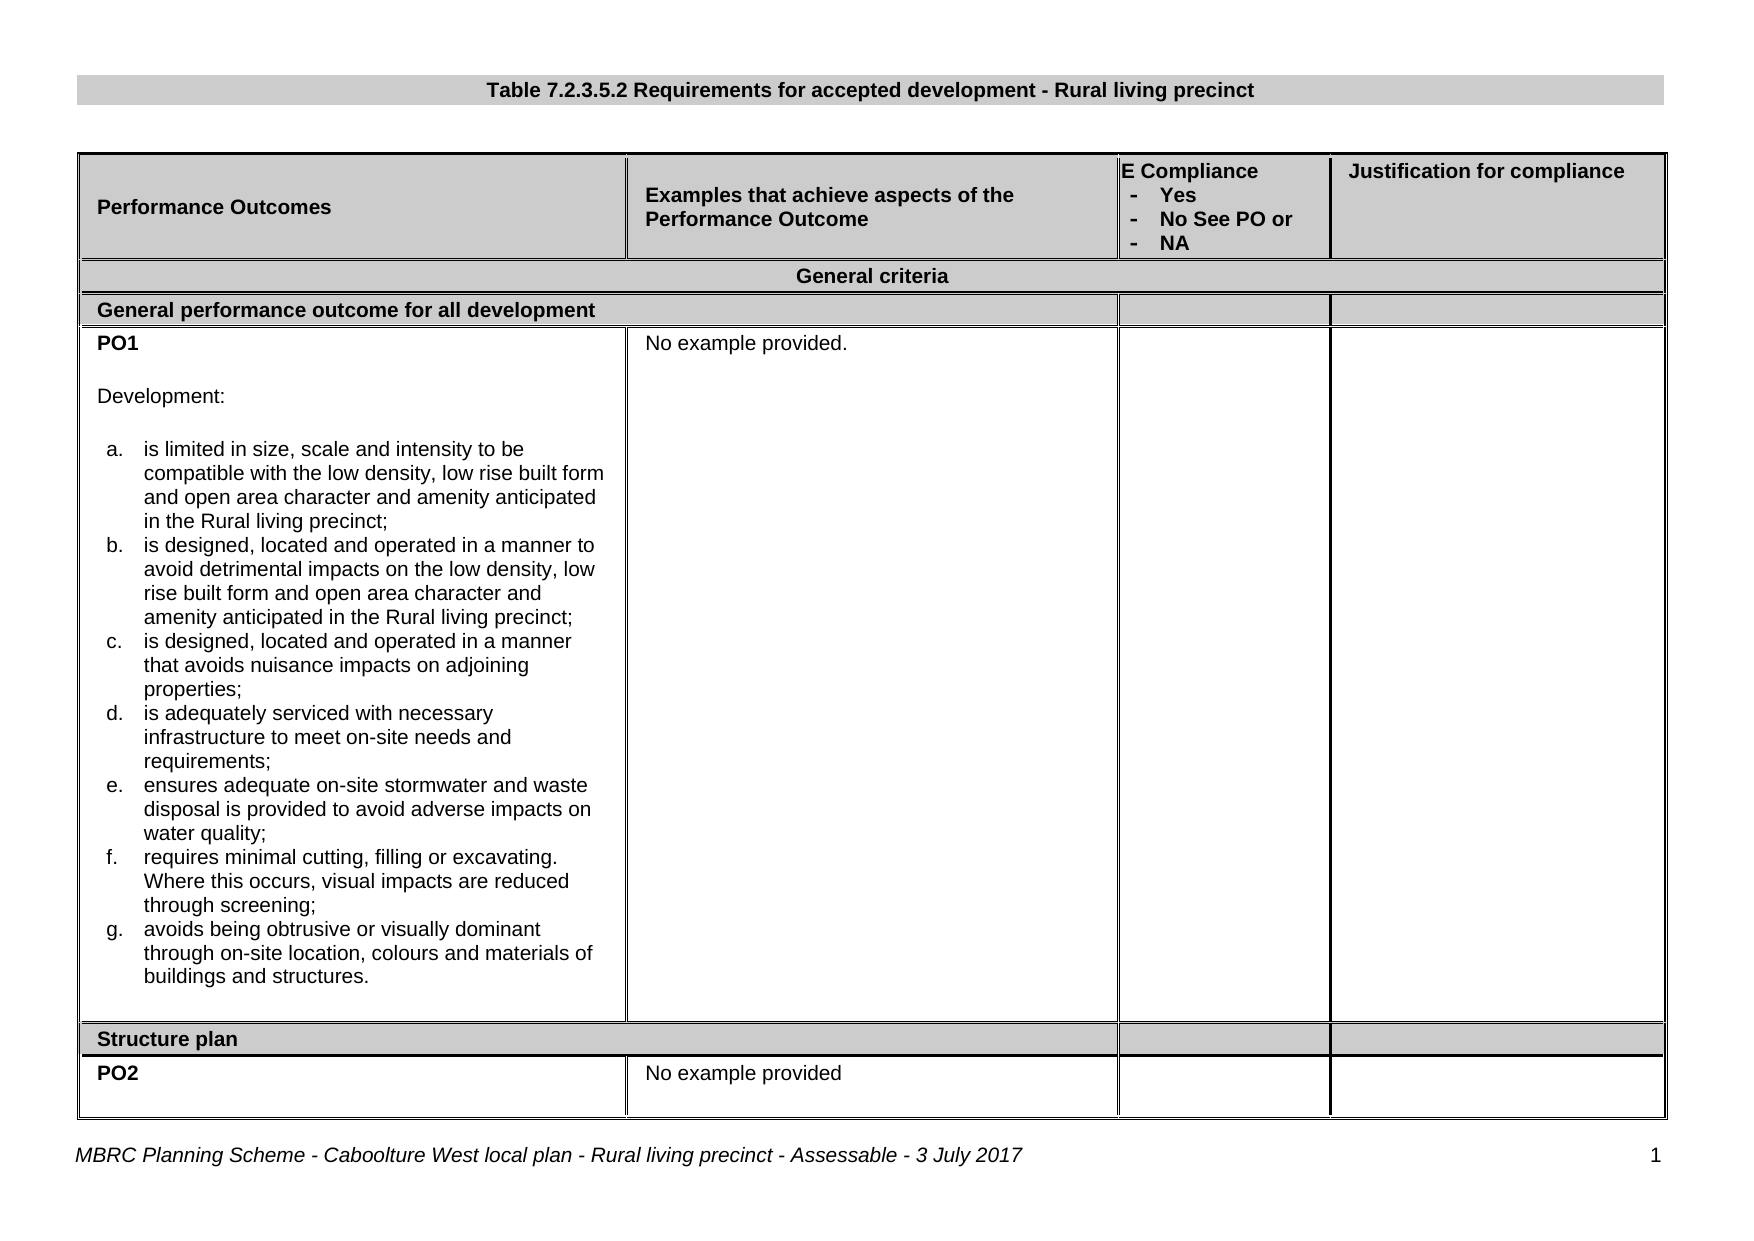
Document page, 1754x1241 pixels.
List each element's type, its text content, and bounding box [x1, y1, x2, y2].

table_cell [1120, 295, 1329, 324]
table_header Justification for compliance [1330, 155, 1664, 258]
table_cell [1120, 328, 1329, 1021]
table_header Table 7.2.3.5.2 Requirements for accepted development - Rural living precinct [77, 75, 1664, 105]
table_cell [1119, 1057, 1330, 1117]
table_cell No example provided. [628, 328, 1117, 1021]
table_cell Structure plan [78, 1021, 1118, 1054]
table_cell [1332, 291, 1665, 324]
table_cell [1120, 1024, 1329, 1054]
table_header Performance Outcomes [80, 155, 626, 258]
table_cell General criteria [78, 258, 1666, 291]
table_cell [1330, 1021, 1666, 1054]
table_cell [1332, 325, 1665, 1021]
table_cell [80, 1054, 626, 1117]
table_header E Compliance Yes No See PO or NA [1119, 155, 1330, 258]
table_cell No example provided [626, 1057, 1118, 1117]
table_cell [1330, 1054, 1664, 1117]
table_cell PO1 Development: is limited in size, scale and intensity to be compatible with the low density, low rise built form and open area character and amenity anticipated in the Rural living precinct; is designed, located and operated in a manner to avoid detrimental impacts on the low density, low rise built form and open area character and amenity anticipated in the Rural living precinct; is designed, located and operated in a manner that avoids nuisance impacts on adjoining properties; is adequately serviced with necessary infrastructure to meet on-site needs and requirements; ensures adequate on-site stormwater and waste disposal is provided to avoid adverse impacts on water quality; requires minimal cutting, filling or excavating. Where this occurs, visual impacts are reduced through screening; avoids being obtrusive or visually dominant through on-site location, colours and materials of buildings and structures. [80, 325, 625, 1021]
table_header Examples that achieve aspects of the Performance Outcome [626, 155, 1118, 258]
table_cell General performance outcome for all development [80, 291, 1117, 324]
